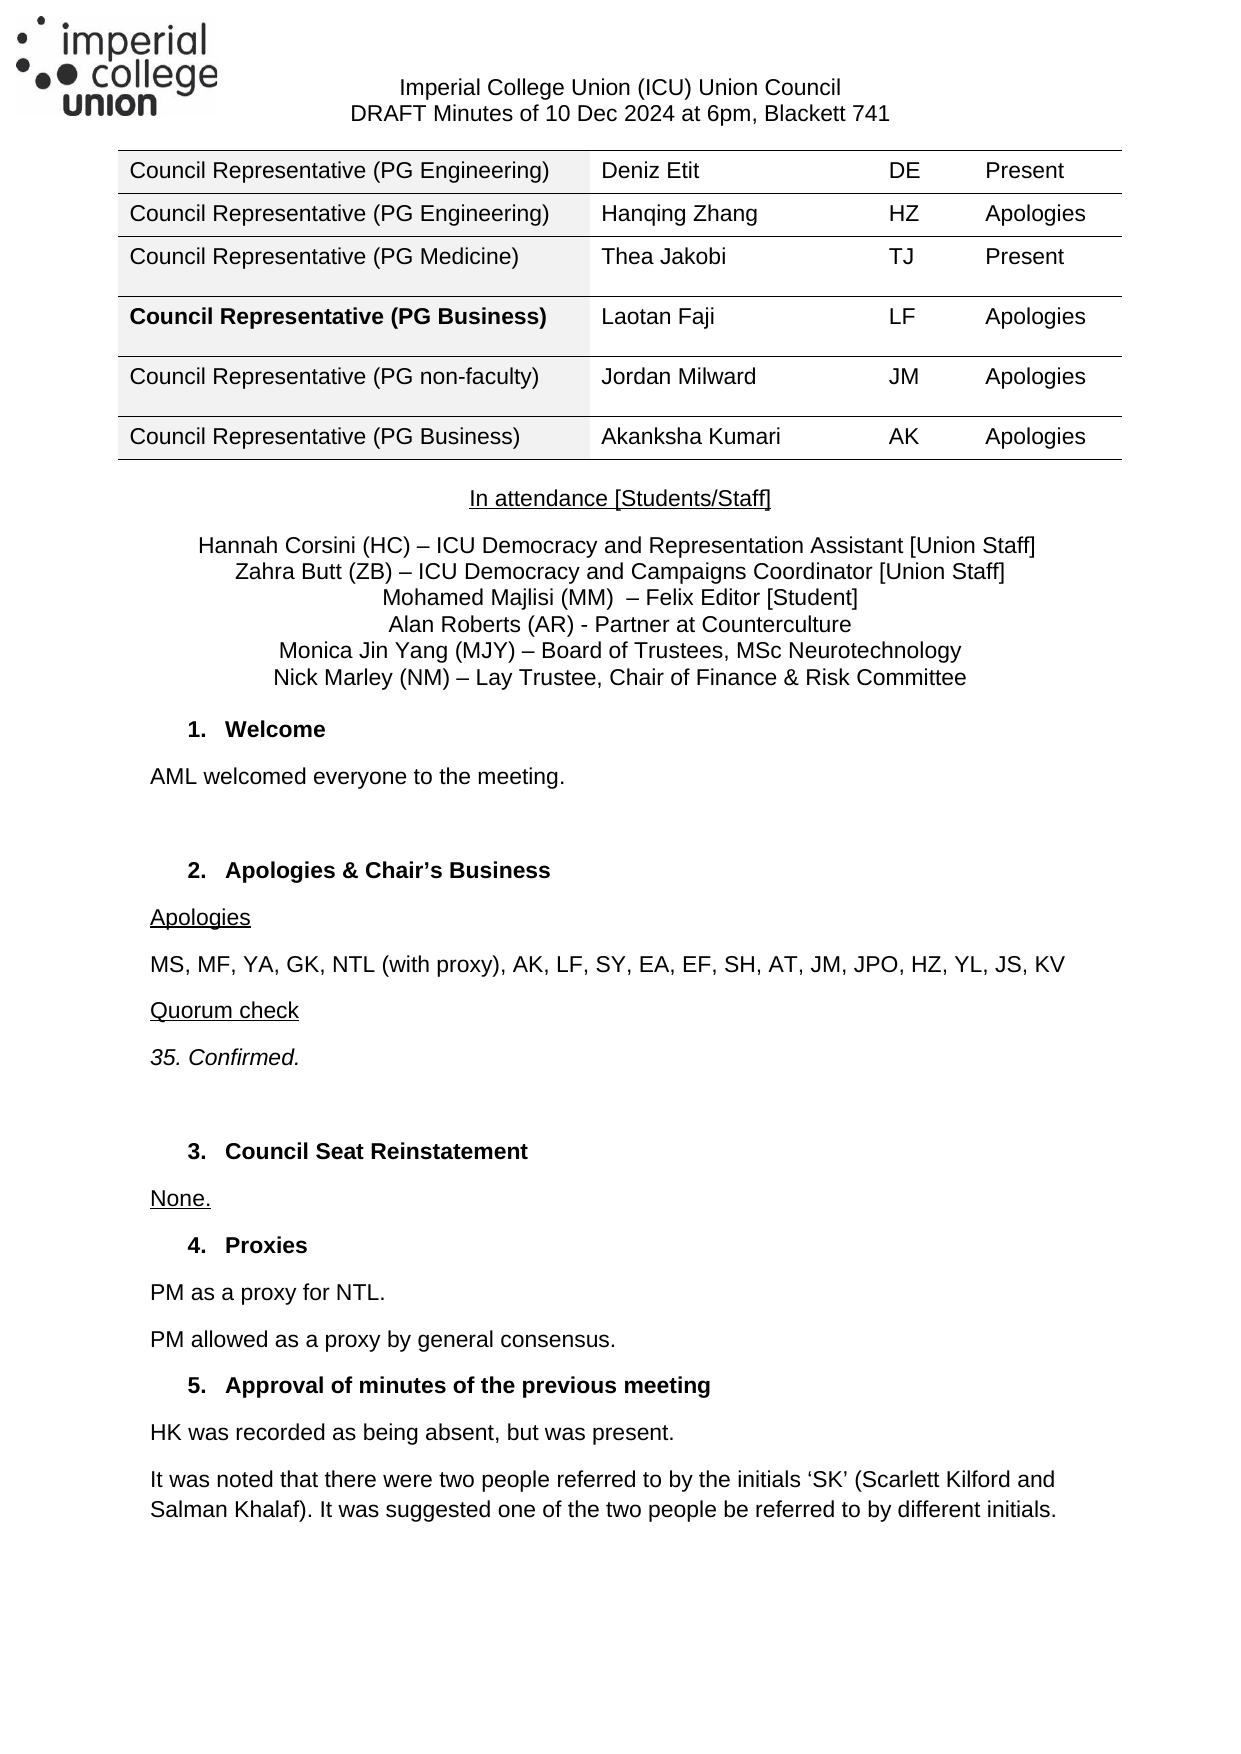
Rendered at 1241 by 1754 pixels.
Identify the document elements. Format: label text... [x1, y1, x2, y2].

table_cell DE [878, 151, 974, 193]
picture [16, 16, 218, 116]
text None. [150, 1185, 1090, 1211]
table_cell AK [878, 417, 974, 459]
table_cell Hanqing Zhang [590, 194, 877, 236]
list Welcome [187, 716, 1090, 742]
text In attendance [Students/Staff] [150, 485, 1090, 511]
text PM as a proxy for NTL. [150, 1279, 1090, 1305]
table_cell TJ [878, 237, 974, 296]
table_cell Akanksha Kumari [590, 417, 877, 459]
text AML welcomed everyone to the meeting. [150, 763, 1090, 789]
table_cell Present [974, 151, 1122, 193]
table_cell Council Representative (PG Engineering) [118, 194, 590, 236]
text Alan Roberts (AR) - Partner at Counterculture [150, 611, 1090, 637]
table_cell Apologies [974, 194, 1122, 236]
text Zahra Butt (ZB) – ICU Democracy and Campaigns Coordinator [Union Staff] [150, 558, 1090, 584]
table_cell Present [974, 237, 1122, 296]
table_cell Deniz Etit [590, 151, 877, 193]
table_cell JM [878, 357, 974, 416]
text Nick Marley (NM) – Lay Trustee, Chair of Finance & Risk Committee [150, 663, 1090, 690]
text MS, MF, YA, GK, NTL (with proxy), AK, LF, SY, EA, EF, SH, AT, JM, JPO, HZ, YL, JS, KV [150, 951, 1090, 977]
table_cell Council Representative (PG Business) [118, 417, 590, 459]
table_cell Thea Jakobi [590, 237, 877, 296]
text 35. Confirmed. [150, 1044, 1090, 1071]
table_cell Apologies [974, 417, 1122, 459]
table_cell Jordan Milward [590, 357, 877, 416]
list Proxies [187, 1232, 1090, 1258]
table_cell Apologies [974, 357, 1122, 416]
text Quorum check [150, 997, 1090, 1024]
list Apologies & Chair’s Business [187, 857, 1090, 883]
list Council Seat Reinstatement [187, 1138, 1090, 1164]
table_cell Laotan Faji [590, 297, 877, 356]
text Mohamed Majlisi (MM) – Felix Editor [Student] [150, 584, 1090, 611]
table_cell Council Representative (PG Business) [118, 297, 590, 356]
text HK was recorded as being absent, but was present. [150, 1419, 1090, 1446]
table_cell Council Representative (PG Engineering) [118, 151, 590, 193]
table_cell Council Representative (PG Medicine) [118, 237, 590, 296]
text Hannah Corsini (HC) – ICU Democracy and Representation Assistant [Union Staff] [150, 532, 1090, 558]
text It was noted that there were two people referred to by the initials ‘SK’ (Scarlett Kilford and Salman Khalaf). It was suggested one of the two people be referred to by different initials. [150, 1466, 1090, 1523]
table_cell Council Representative (PG non-faculty) [118, 357, 590, 416]
text Apologies [150, 904, 1090, 930]
table_cell LF [878, 297, 974, 356]
table_cell Apologies [974, 297, 1122, 356]
text PM allowed as a proxy by general consensus. [150, 1326, 1090, 1352]
list Approval of minutes of the previous meeting [187, 1372, 1090, 1399]
table_cell HZ [878, 194, 974, 236]
text Monica Jin Yang (MJY) – Board of Trustees, MSc Neurotechnology [150, 637, 1090, 663]
